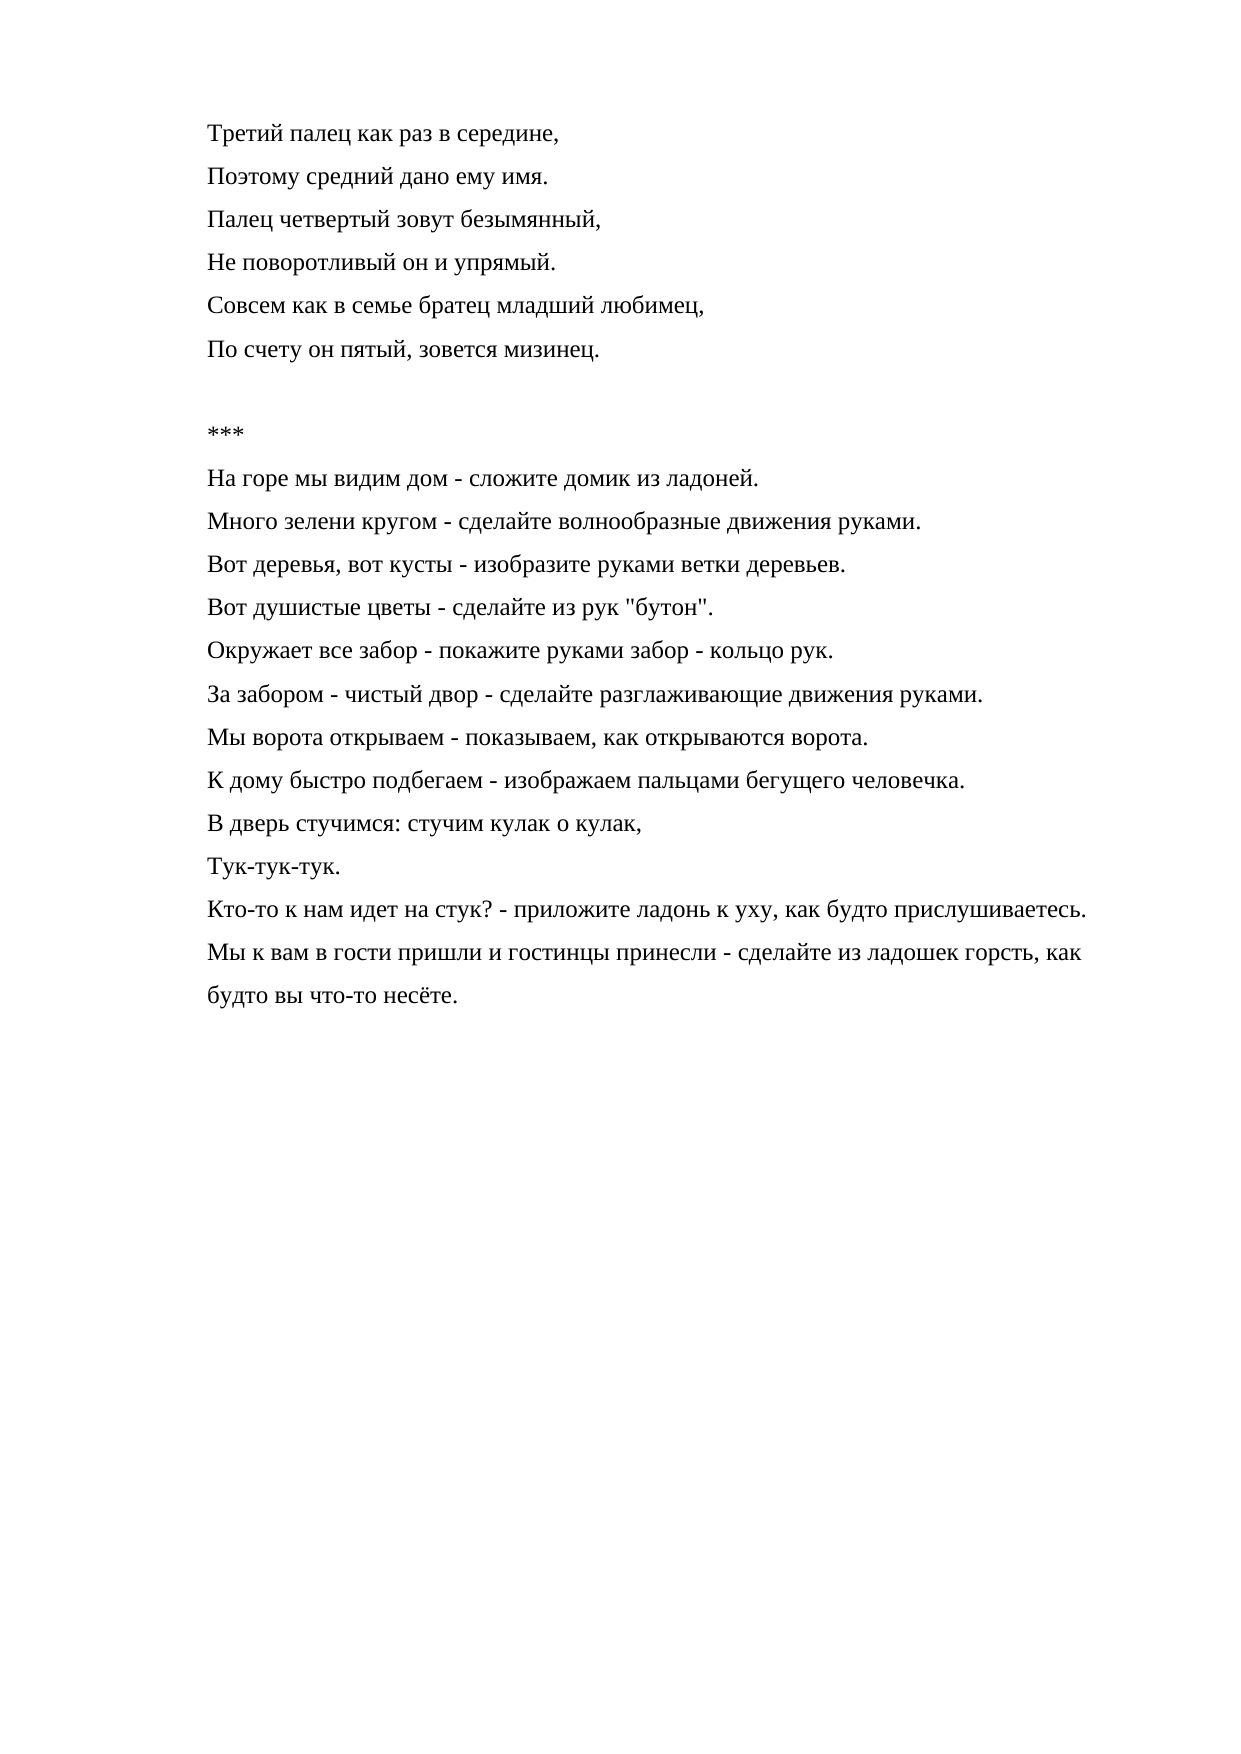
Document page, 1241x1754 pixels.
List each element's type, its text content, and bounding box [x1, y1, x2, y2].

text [207, 118, 1146, 362]
text На горе мы видим дом - сложите домик из ладоней. Много зелени кругом - сделайте волнообразные движения руками. Вот деревья, вот кусты - изобразите руками ветки деревьев. Вот душистые цветы - сделайте из рук "бутон". Окружает все забор - покажите руками забор - кольцо рук. За забором - чистый двор - сделайте разглаживающие движения руками. Мы ворота открываем - показываем, как открываются ворота. К дому быстро подбегаем - изображаем пальцами бегущего человечка. В дверь стучимся: стучим кулак о кулак, Тук-тук-тук. Кто-то к нам идет на стук? - приложите ладонь к уху, как будто прислушиваетесь. Мы к вам в гости пришли и гостинцы принесли - сделайте из ладошек горсть, как будто вы что-то несёте. [207, 463, 1146, 1009]
text *** [207, 420, 1146, 449]
